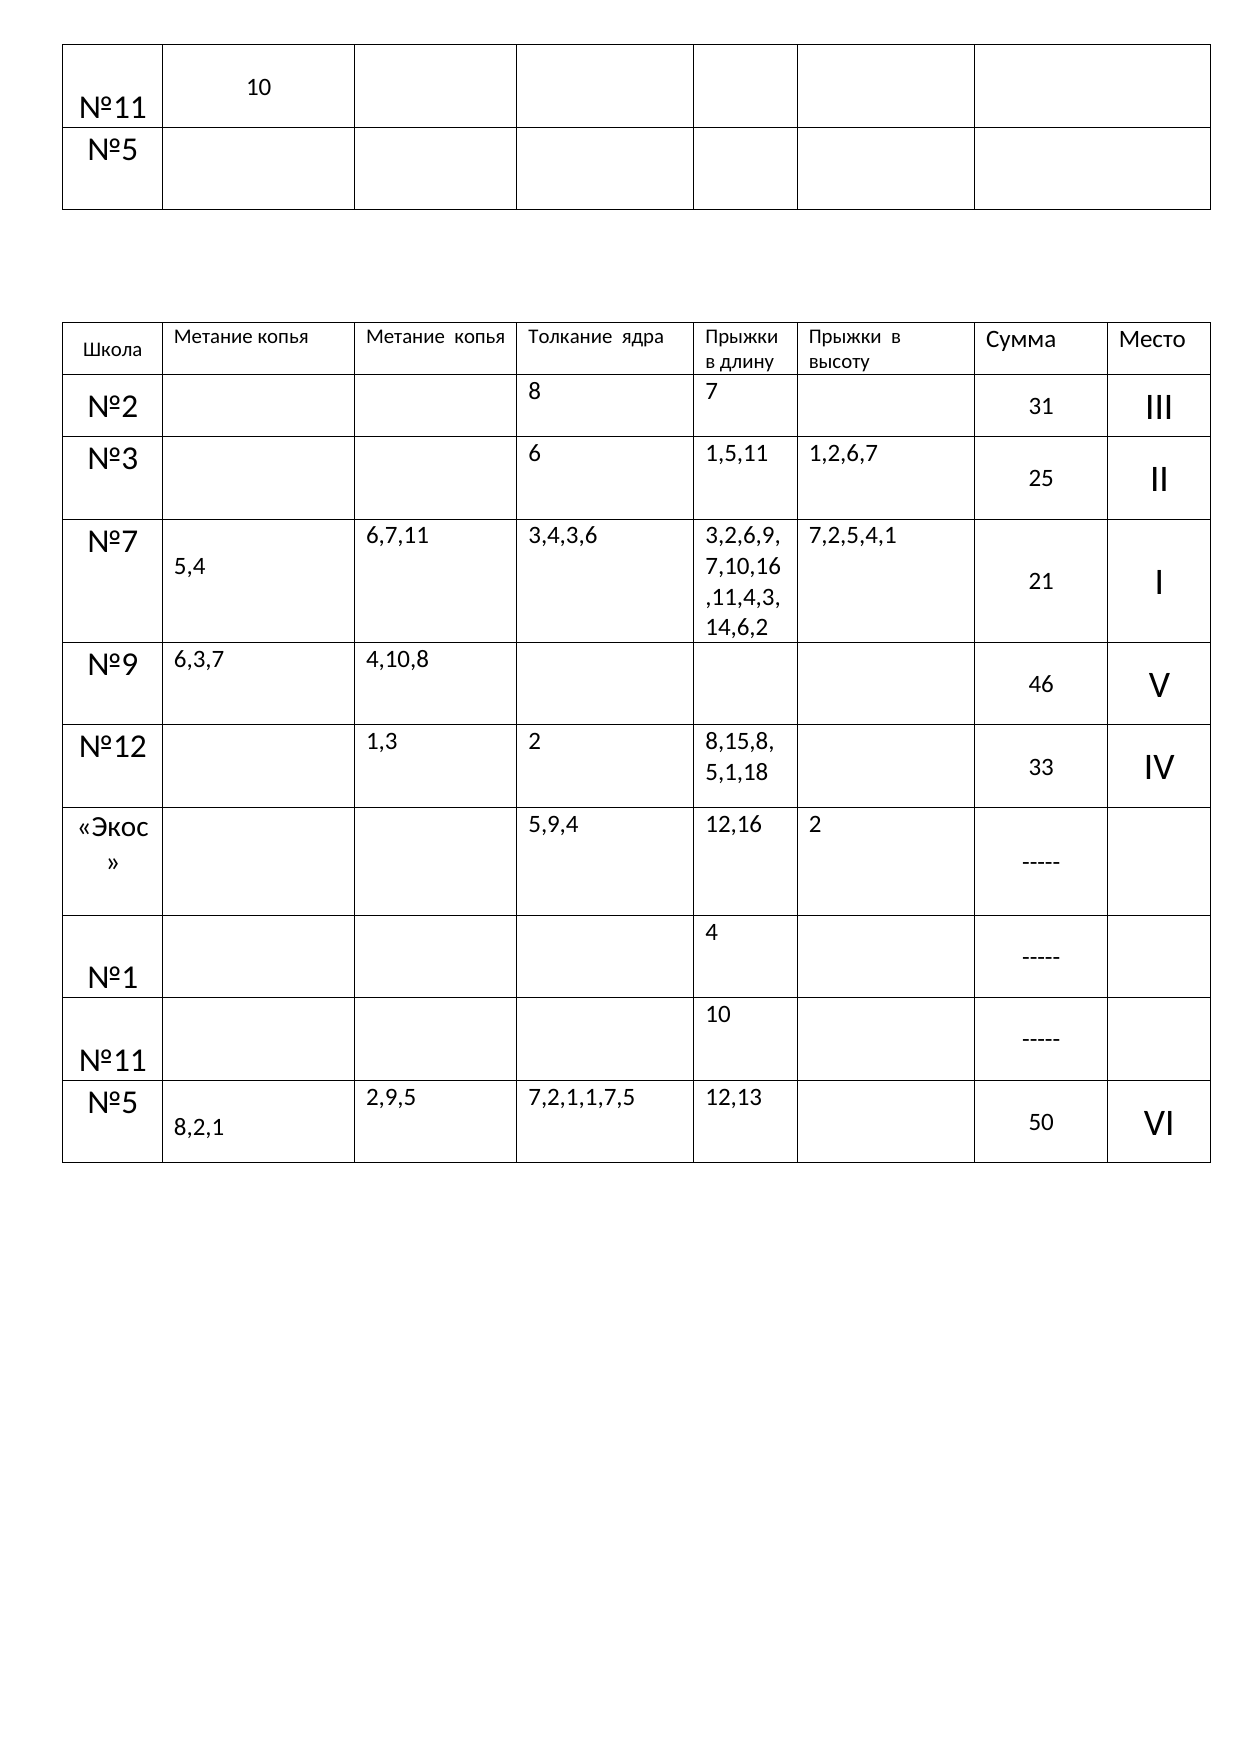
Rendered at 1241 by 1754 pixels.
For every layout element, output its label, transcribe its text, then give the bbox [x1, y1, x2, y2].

table_cell №12 [63, 725, 162, 807]
table_cell №9 [63, 643, 162, 724]
table_cell [798, 1081, 974, 1162]
table_cell [355, 916, 516, 997]
table_cell [163, 437, 354, 518]
table_cell 4,10,8 [355, 643, 516, 724]
table_cell 7,2,5,4,1 [798, 520, 974, 642]
table_cell [355, 45, 516, 127]
table_cell [975, 128, 1210, 209]
table_cell [517, 128, 693, 209]
table_cell 12,13 [694, 1081, 797, 1162]
table_cell 5,4 [163, 520, 354, 642]
table_cell ----- [975, 916, 1107, 997]
table_cell 25 [975, 437, 1107, 518]
table_cell №11 [63, 998, 162, 1080]
table_cell [163, 808, 354, 915]
table_cell [163, 375, 354, 436]
table_cell 10 [163, 45, 354, 127]
table_cell [798, 725, 974, 807]
table_cell 7,2,1,1,7,5 [517, 1081, 693, 1162]
table_cell [798, 128, 974, 209]
table_cell 2 [798, 808, 974, 915]
table_header Школа [63, 323, 162, 374]
table_cell 1,3 [355, 725, 516, 807]
table_cell [798, 916, 974, 997]
table_cell [798, 375, 974, 436]
table_cell 6,7,11 [355, 520, 516, 642]
table_cell 50 [975, 1081, 1107, 1162]
table_cell 8,15,8,5,1,18 [694, 725, 797, 807]
table_cell [355, 437, 516, 518]
table_cell «Экос» [63, 808, 162, 915]
table_cell [163, 998, 354, 1080]
table_cell ----- [975, 998, 1107, 1080]
table_cell [517, 45, 693, 127]
table_cell [517, 916, 693, 997]
table_cell 4 [694, 916, 797, 997]
table_cell 1,2,6,7 [798, 437, 974, 518]
table_cell VI [1108, 1081, 1210, 1162]
table_cell II [1108, 437, 1210, 518]
table_cell 31 [975, 375, 1107, 436]
table_cell [163, 916, 354, 997]
table_cell 3,4,3,6 [517, 520, 693, 642]
table_header Метание копья [163, 323, 354, 374]
table_cell №5 [63, 1081, 162, 1162]
table_cell [1108, 916, 1210, 997]
table_header Место [1108, 323, 1210, 374]
table_header Толкание ядра [517, 323, 693, 374]
table_cell 46 [975, 643, 1107, 724]
table_cell №3 [63, 437, 162, 518]
table_cell 12,16 [694, 808, 797, 915]
table_cell №2 [63, 375, 162, 436]
table_cell 7 [694, 375, 797, 436]
table_cell [798, 998, 974, 1080]
table_header Прыжки в длину [694, 323, 797, 374]
table_cell 5,9,4 [517, 808, 693, 915]
table_cell 1,5,11 [694, 437, 797, 518]
table_cell 21 [975, 520, 1107, 642]
table_cell [355, 808, 516, 915]
table_cell IV [1108, 725, 1210, 807]
table_cell 10 [694, 998, 797, 1080]
table_cell [1108, 998, 1210, 1080]
table_cell ----- [975, 808, 1107, 915]
table_cell №11 [63, 45, 162, 127]
table_cell [355, 128, 516, 209]
table_cell 8 [517, 375, 693, 436]
table_cell 33 [975, 725, 1107, 807]
table_cell [355, 998, 516, 1080]
table_header Сумма [975, 323, 1107, 374]
table_cell [694, 45, 797, 127]
table_cell 8,2,1 [163, 1081, 354, 1162]
table_cell 2 [517, 725, 693, 807]
table_cell [798, 643, 974, 724]
table_cell №5 [63, 128, 162, 209]
table_cell №7 [63, 520, 162, 642]
table_cell III [1108, 375, 1210, 436]
table_header Прыжки в высоту [798, 323, 974, 374]
table_cell V [1108, 643, 1210, 724]
table_cell [163, 128, 354, 209]
table_cell I [1108, 520, 1210, 642]
table_cell [798, 45, 974, 127]
table_cell [975, 45, 1210, 127]
table_cell [355, 375, 516, 436]
table_cell 6 [517, 437, 693, 518]
table_cell №1 [63, 916, 162, 997]
table_cell 2,9,5 [355, 1081, 516, 1162]
table_header Метание копья [355, 323, 516, 374]
table_cell [694, 643, 797, 724]
table_cell [163, 725, 354, 807]
table_cell [517, 643, 693, 724]
table_cell 6,3,7 [163, 643, 354, 724]
table_cell 3,2,6,9,7,10,16,11,4,3,14,6,2 [694, 520, 797, 642]
table_cell [694, 128, 797, 209]
table_cell [1108, 808, 1210, 915]
table_cell [517, 998, 693, 1080]
